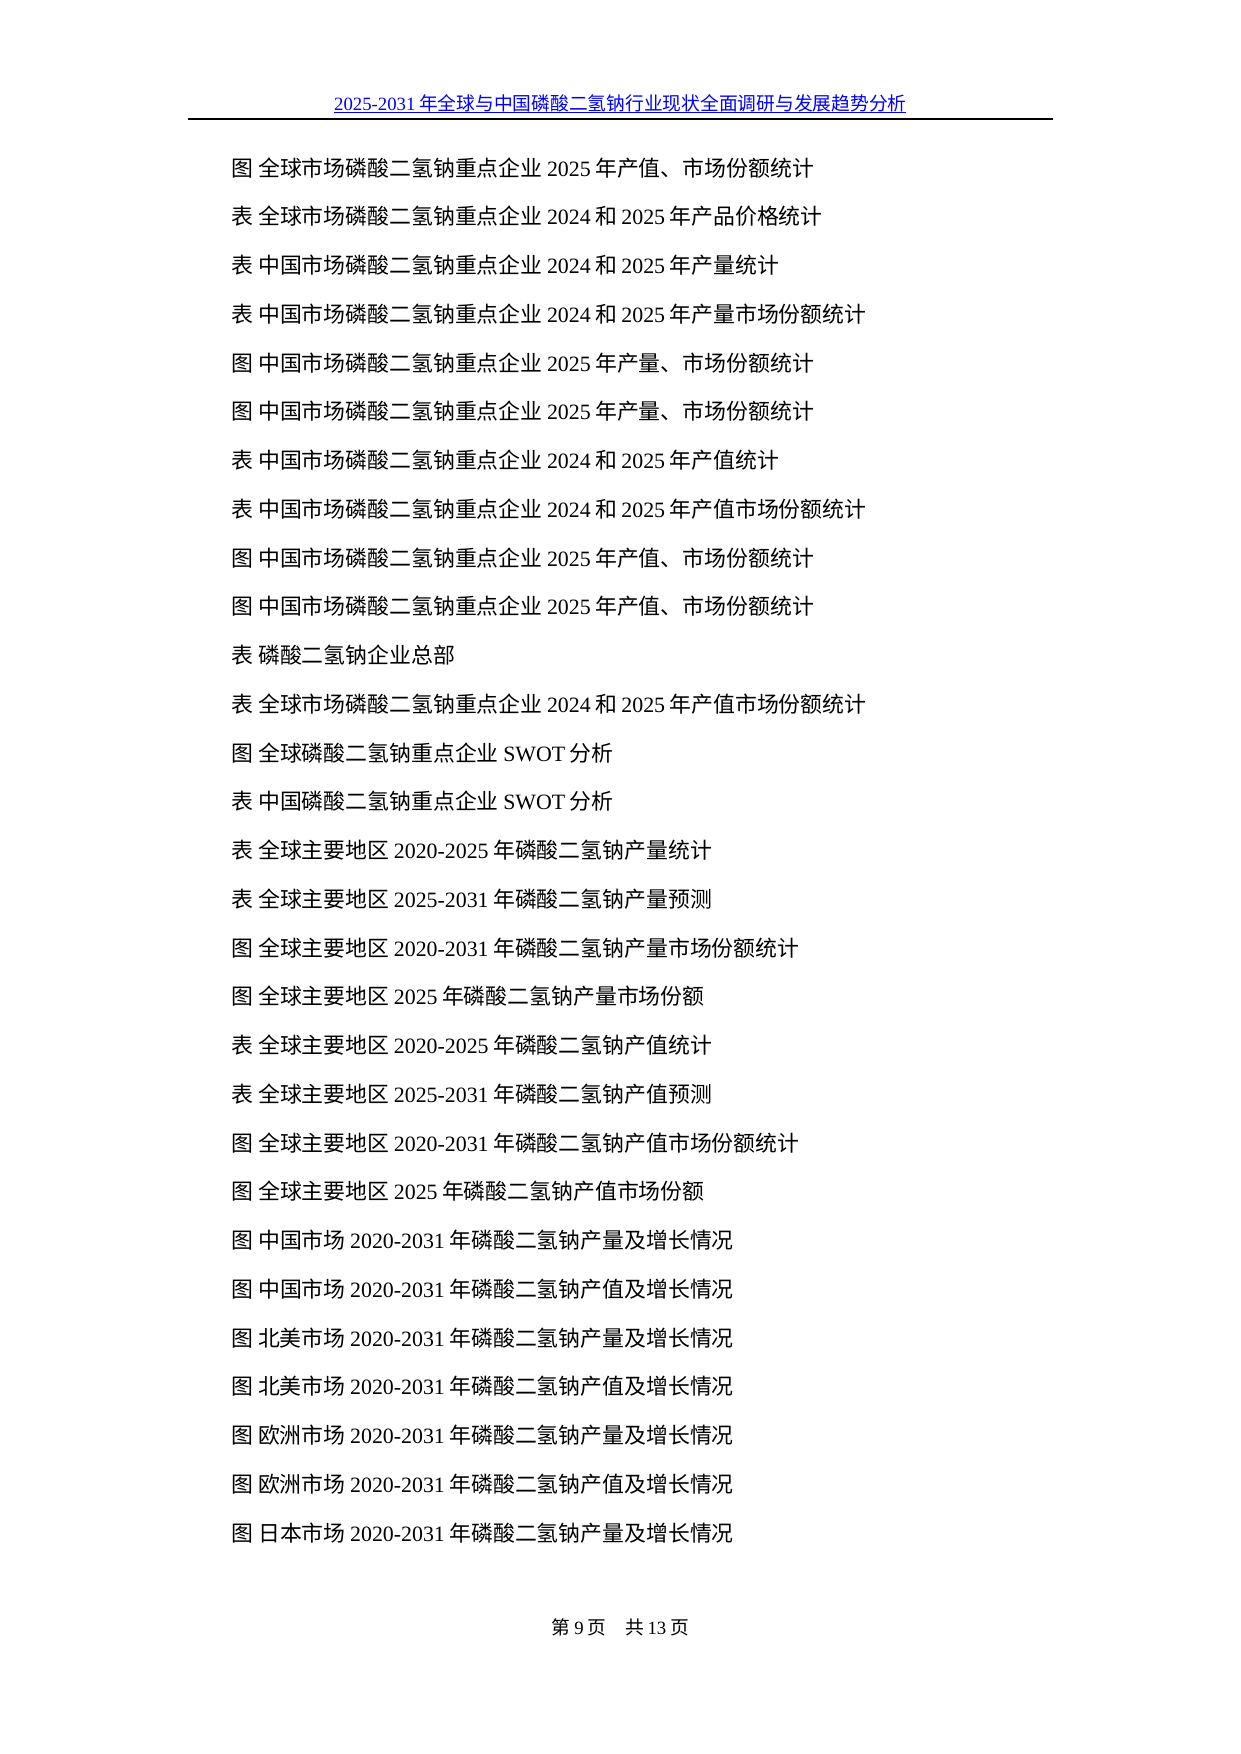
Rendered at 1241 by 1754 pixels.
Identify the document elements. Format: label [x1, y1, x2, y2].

text [187, 150, 1053, 1548]
